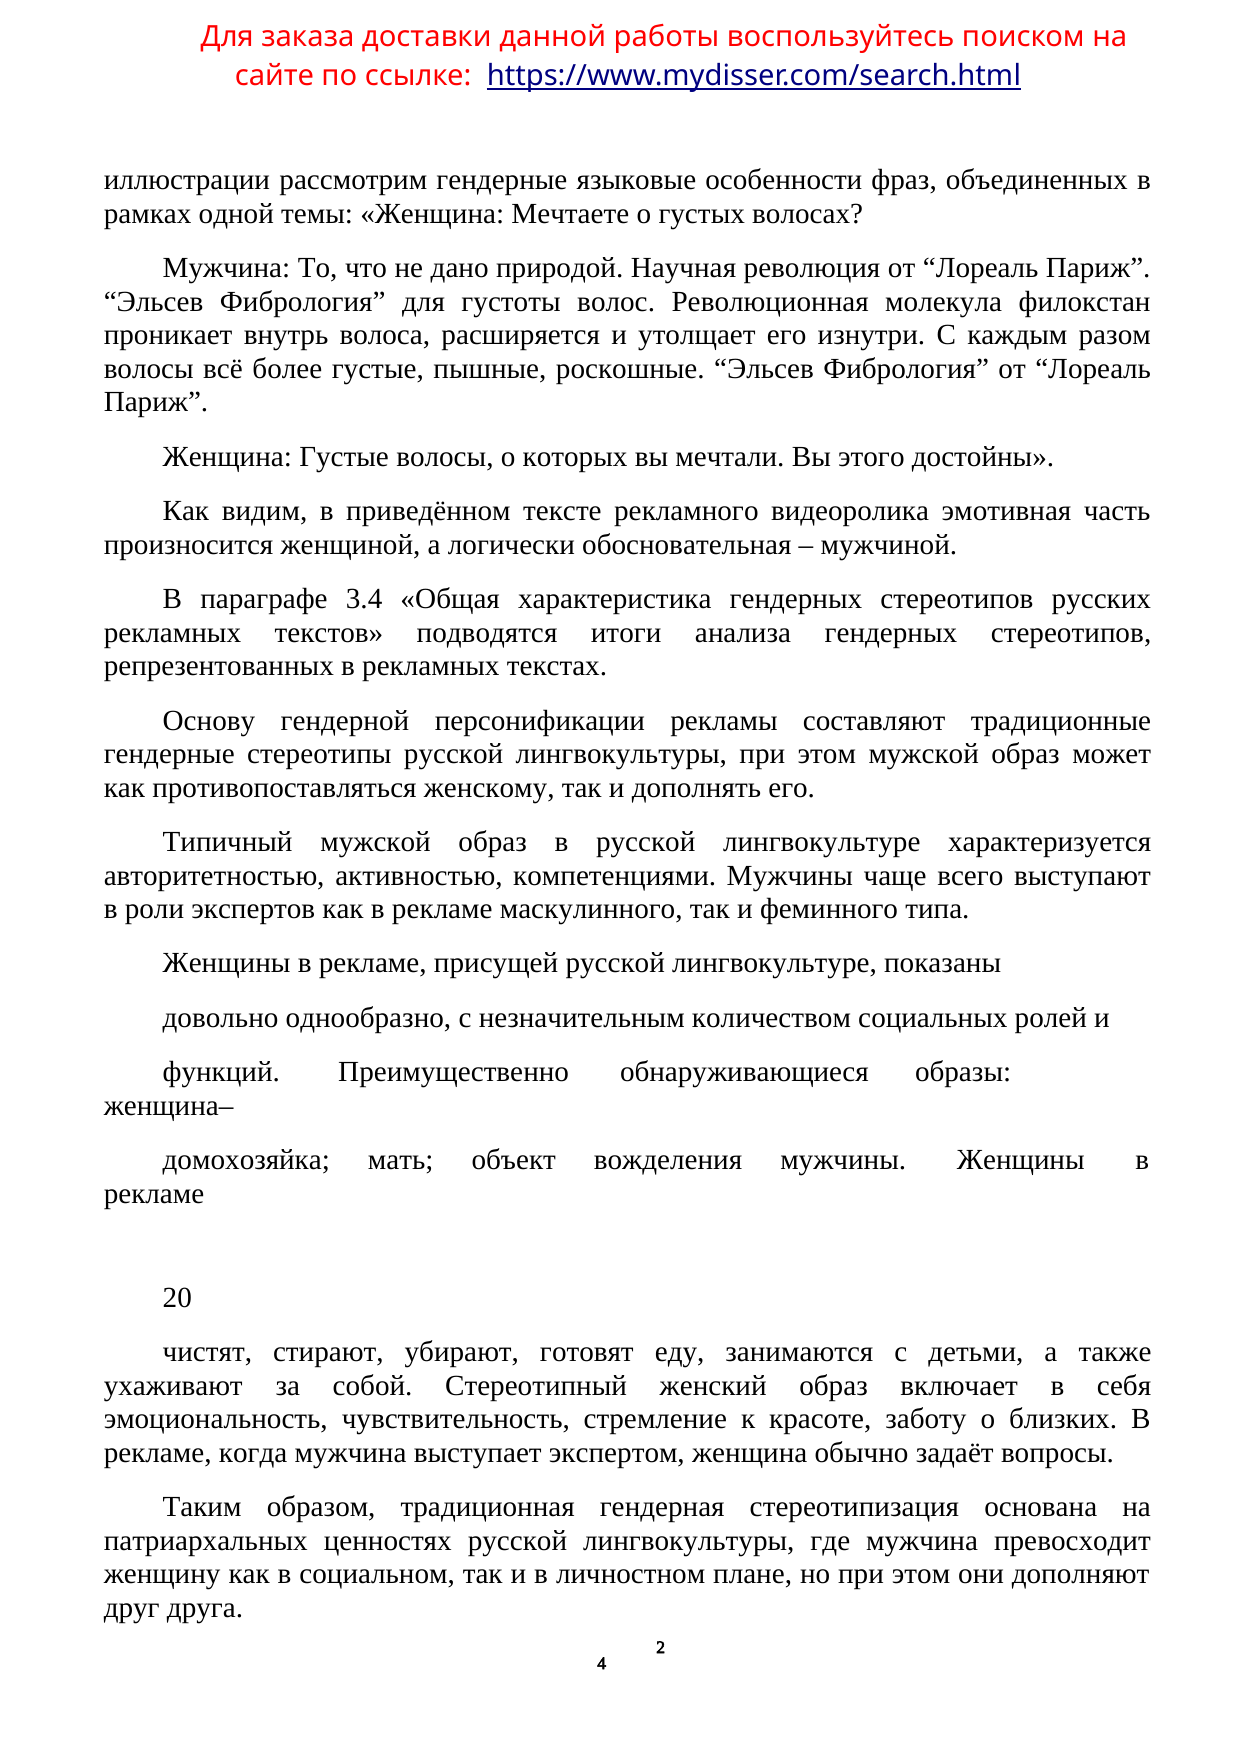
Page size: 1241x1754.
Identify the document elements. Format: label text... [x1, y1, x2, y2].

text довольно однообразно, с незначительным количеством социальных ролей и [103, 1000, 1152, 1033]
text Как видим, в приведённом тексте рекламного видеоролика эмотивная часть произносится женщиной, а логически обосновательная – мужчиной. [103, 493, 1152, 560]
text Мужчина: То, что не дано природой. Научная революция от “Лореаль Париж”. “Эльсев Фибрология” для густоты волос. Революционная молекула филокстан проникает внутрь волоса, расширяется и утолщает его изнутри. С каждым разом волосы всё более густые, пышные, роскошные. “Эльсев Фибрология” от “Лореаль Париж”. [103, 250, 1152, 418]
text домохозяйка; мать; объект вожделения мужчины. Женщины в рекламе [103, 1142, 1152, 1209]
text 20 [103, 1280, 1152, 1313]
text чистят, стирают, убирают, готовят еду, занимаются с детьми, а также ухаживают за собой. Стереотипный женский образ включает в себя эмоциональность, чувствительность, стремление к красоте, заботу о близких. В рекламе, когда мужчина выступает экспертом, женщина обычно задаёт вопросы. [103, 1334, 1152, 1468]
text Типичный мужской образ в русской лингвокультуре характеризуется авторитетностью, активностью, компетенциями. Мужчины чаще всего выступают в роли экспертов как в рекламе маскулинного, так и феминного типа. [103, 824, 1152, 925]
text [103, 162, 1152, 229]
text В параграфе 3.4 «Общая характеристика гендерных стереотипов русских рекламных текстов» подводятся итоги анализа гендерных стереотипов, репрезентованных в рекламных текстах. [103, 581, 1152, 682]
text функций. Преимущественно обнаруживающиеся образы: женщина– [103, 1054, 1152, 1121]
text Женщина: Густые волосы, о которых вы мечтали. Вы этого достойны». [103, 439, 1152, 472]
text Основу гендерной персонификации рекламы составляют традиционные гендерные стереотипы русской лингвокультуры, при этом мужской образ может как противопоставляться женскому, так и дополнять его. [103, 703, 1152, 803]
text Женщины в рекламе, присущей русской лингвокультуре, показаны [103, 946, 1152, 979]
text Таким образом, традиционная гендерная стереотипизация основана на патриархальных ценностях русской лингвокультуры, где мужчина превосходит женщину как в социальном, так и в личностном плане, но при этом они дополняют друг друга. [103, 1489, 1152, 1623]
